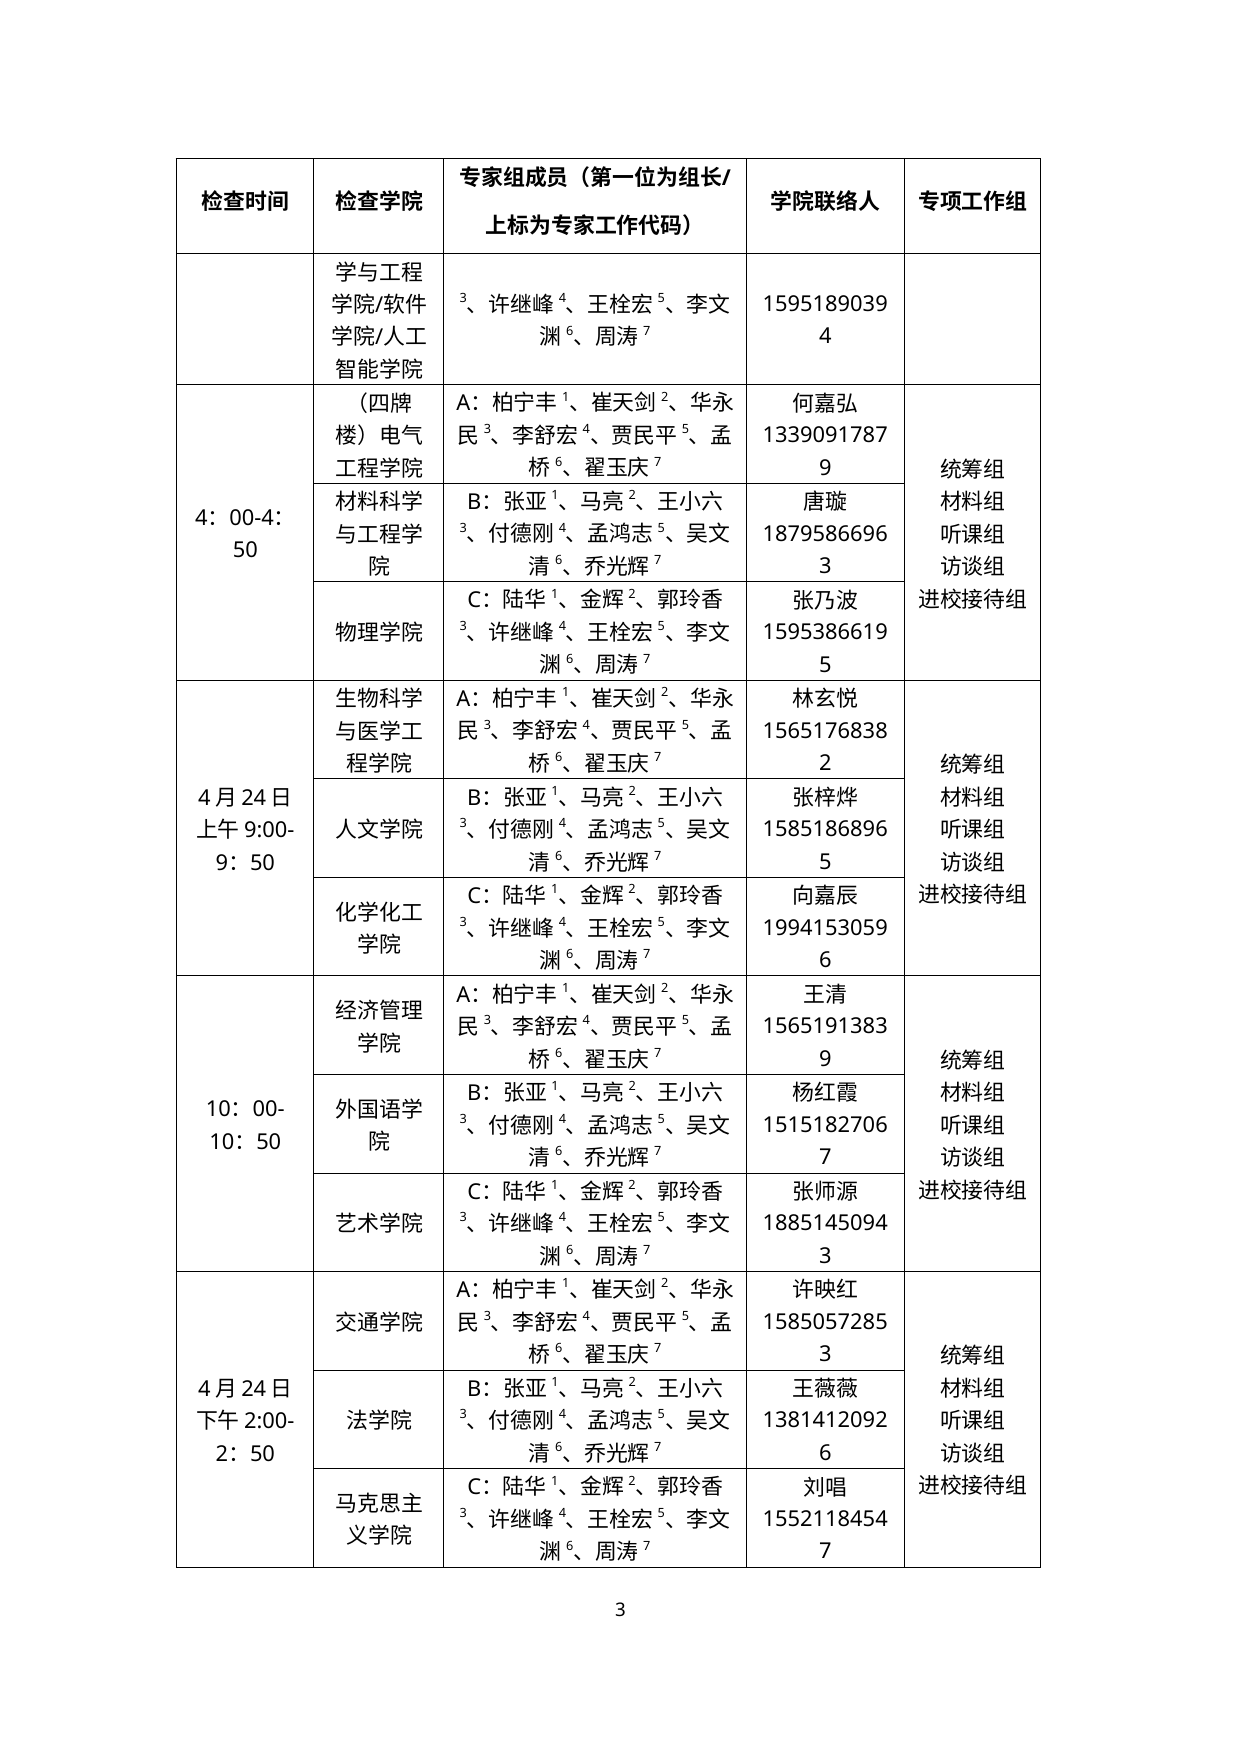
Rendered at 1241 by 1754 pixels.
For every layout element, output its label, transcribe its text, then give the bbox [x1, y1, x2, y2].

table_cell 法学院 [314, 1371, 443, 1468]
table_cell 4月24日 下午2:00-2：50 [177, 1272, 313, 1567]
table_cell B：张亚1、马亮2、王小六3、付德刚4、孟鸿志5、吴文清6、乔光辉7 [444, 1075, 746, 1172]
table_cell 统筹组 材料组 听课组 访谈组 进校接待组 [905, 976, 1040, 1271]
table_cell 张梓烨 15851868965 [747, 779, 904, 877]
table_cell C：陆华1、金辉2、郭玲香3、许继峰4、王栓宏5、李文渊6、周涛7 [444, 1469, 746, 1567]
table_cell B：张亚1、马亮2、王小六3、付德刚4、孟鸿志5、吴文清6、乔光辉7 [444, 779, 746, 877]
table_cell （四牌楼）电气工程学院 [314, 385, 443, 483]
table_cell 王清15651913839 [747, 976, 904, 1074]
table_cell 化学化工学院 [314, 878, 443, 975]
table_cell 刘唱 15521184547 [747, 1469, 904, 1567]
table_cell C：陆华1、金辉2、郭玲香3、许继峰4、王栓宏5、李文渊6、周涛7 [444, 582, 746, 680]
table_cell 吕美香15951890394 [747, 254, 904, 384]
table_header 专家组成员（第一位为组长/上标为专家工作代码） [444, 159, 746, 253]
table_cell 马克思主义学院 [314, 1469, 443, 1567]
table_cell 林玄悦 15651768382 [747, 681, 904, 778]
table_header 学院联络人 [747, 159, 904, 253]
table_cell C：陆华1、金辉2、郭玲香3、许继峰4、王栓宏5、李文渊6、周涛7 [444, 1174, 746, 1271]
table_cell 计算机科学与工程学院/软件学院/人工智能学院 [314, 254, 443, 384]
table_cell 唐璇18795866963 [747, 484, 904, 581]
table_cell 王薇薇 13814120926 [747, 1371, 904, 1468]
table_cell A：柏宁丰1、崔天剑2、华永民3、李舒宏4、贾民平5、孟桥6、翟玉庆7 [444, 385, 746, 483]
table_cell C：陆华1、金辉2、郭玲香3、许继峰4、王栓宏5、李文渊6、周涛7 [444, 254, 746, 384]
table_cell A：柏宁丰1、崔天剑2、华永民3、李舒宏4、贾民平5、孟桥6、翟玉庆7 [444, 681, 746, 778]
table_cell 4：00-4：50 [177, 385, 313, 680]
table_cell B：张亚1、马亮2、王小六3、付德刚4、孟鸿志5、吴文清6、乔光辉7 [444, 484, 746, 581]
table_cell 向嘉辰19941530596 [747, 878, 904, 975]
table_cell 人文学院 [314, 779, 443, 877]
table_cell 艺术学院 [314, 1174, 443, 1271]
table_cell 4月24日 上午9:00-9：50 [177, 681, 313, 975]
table_cell 统筹组 材料组 听课组 访谈组 进校接待组 [905, 1272, 1040, 1567]
table_cell 外国语学院 [314, 1075, 443, 1172]
table_header 检查时间 [177, 159, 313, 253]
table_cell 统筹组 材料组 听课组 访谈组 进校接待组 [905, 385, 1040, 680]
table_header 检查学院 [314, 159, 443, 253]
table_cell A：柏宁丰1、崔天剑2、华永民3、李舒宏4、贾民平5、孟桥6、翟玉庆7 [444, 976, 746, 1074]
table_cell 统筹组 材料组 听课组 访谈组 进校接待组 [905, 681, 1040, 975]
table_header 专项工作组 [905, 159, 1040, 253]
table_cell 经济管理学院 [314, 976, 443, 1074]
table_cell 生物科学与医学工程学院 [314, 681, 443, 778]
table_cell A：柏宁丰1、崔天剑2、华永民3、李舒宏4、贾民平5、孟桥6、翟玉庆7 [444, 1272, 746, 1369]
table_cell 物理学院 [314, 582, 443, 680]
table_cell 张乃波 15953866195 [747, 582, 904, 680]
table_cell 交通学院 [314, 1272, 443, 1369]
table_cell B：张亚1、马亮2、王小六3、付德刚4、孟鸿志5、吴文清6、乔光辉7 [444, 1371, 746, 1468]
table_cell 杨红霞15151827067 [747, 1075, 904, 1172]
table_cell 何嘉弘13390917879 [747, 385, 904, 483]
table_cell C：陆华1、金辉2、郭玲香3、许继峰4、王栓宏5、李文渊6、周涛7 [444, 878, 746, 975]
table_cell 材料科学与工程学院 [314, 484, 443, 581]
table_cell 许映红15850572853 [747, 1272, 904, 1369]
table_cell 10：00-10：50 [177, 976, 313, 1271]
table_cell 张师源 18851450943 [747, 1174, 904, 1271]
